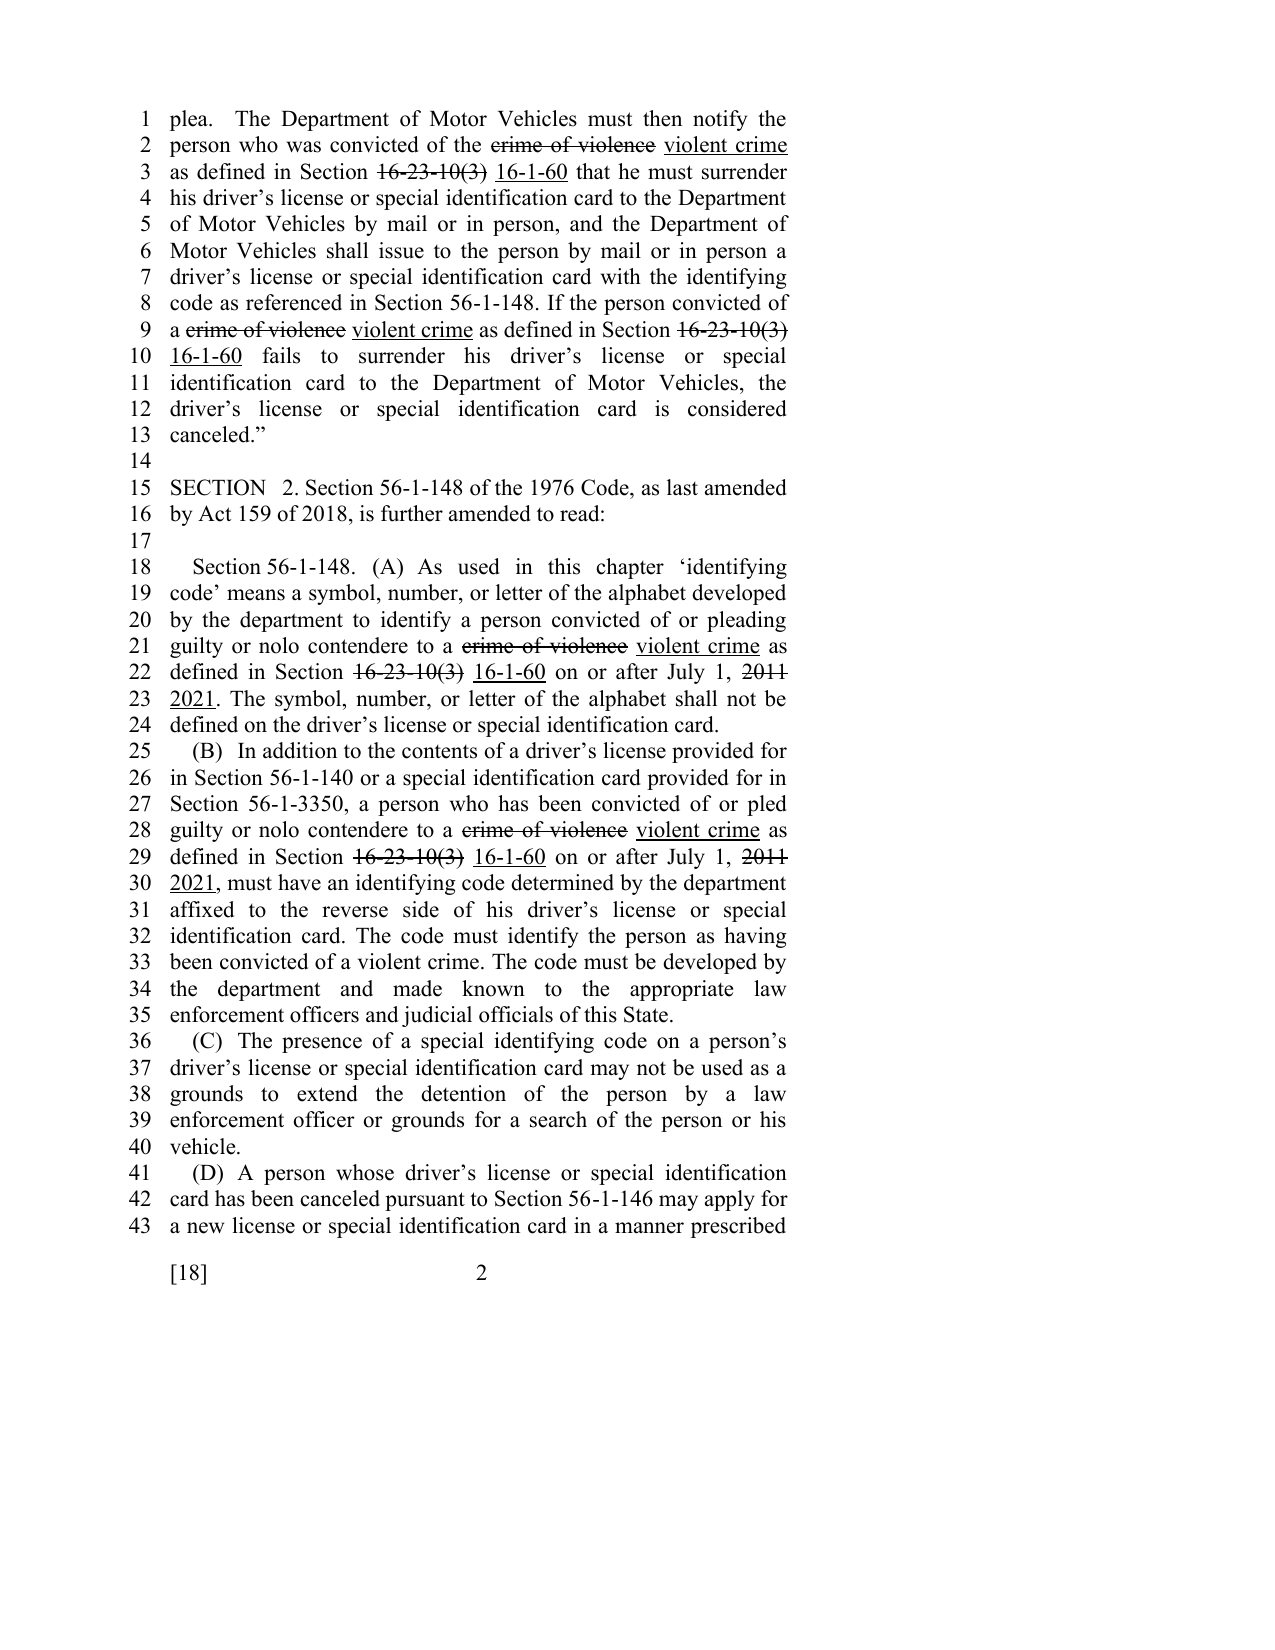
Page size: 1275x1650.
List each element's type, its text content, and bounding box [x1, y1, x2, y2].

text SECTION 2. Section 56-1-148 of the 1976 Code, as last amended by Act 159 of 2018, is further amended to read: [169, 474, 787, 527]
text Section 56-1-148. (A) As used in this chapter ‘identifying code’ means a symbol, number, or letter of the alphabet developed by the department to identify a person convicted of or pleading guilty or nolo contendere to a crime of violence violent crime as defined in Section 16-23-10(3) 16-1-60 on or after July 1, 2011 2021. The symbol, number, or letter of the alphabet shall not be defined on the driver’s license or special identification card. [169, 553, 787, 737]
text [169, 105, 787, 448]
text (B) In addition to the contents of a driver’s license provided for in Section 56-1-140 or a special identification card provided for in Section 56-1-3350, a person who has been convicted of or pled guilty or nolo contendere to a crime of violence violent crime as defined in Section 16-23-10(3) 16-1-60 on or after July 1, 2011 2021, must have an identifying code determined by the department affixed to the reverse side of his driver’s license or special identification card. The code must identify the person as having been convicted of a violent crime. The code must be developed by the department and made known to the appropriate law enforcement officers and judicial officials of this State. [169, 737, 787, 1027]
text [169, 1159, 787, 1238]
text (C) The presence of a special identifying code on a person’s driver’s license or special identification card may not be used as a grounds to extend the detention of the person by a law enforcement officer or grounds for a search of the person or his vehicle. [169, 1027, 787, 1159]
